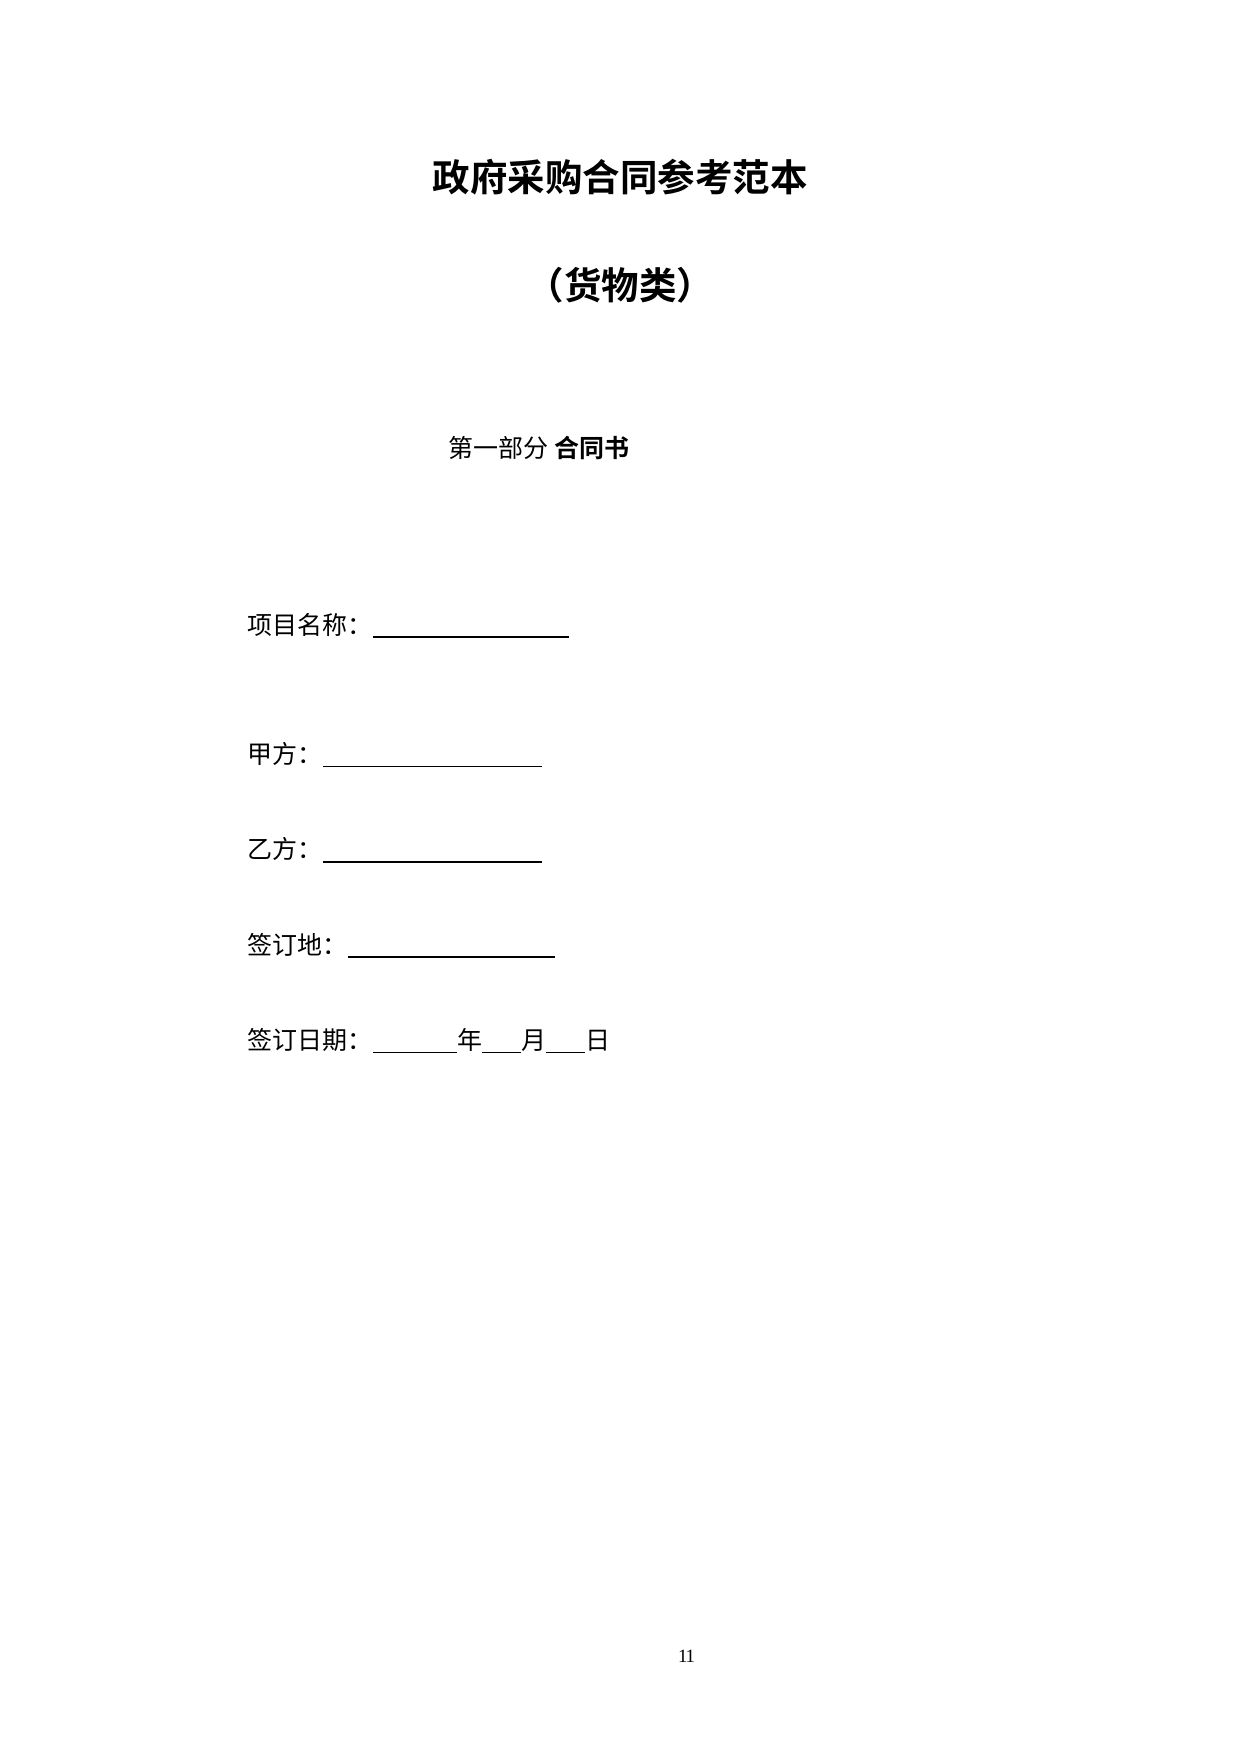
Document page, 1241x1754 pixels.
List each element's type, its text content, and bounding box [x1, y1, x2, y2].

text 乙方： [248, 830, 1093, 866]
text 政府采购合同参考范本 [148, 148, 1093, 202]
text 甲方： [248, 734, 1093, 771]
list 合同书 [148, 428, 1093, 464]
text 签订日期： 年 月 日 [148, 1021, 1093, 1057]
text （货物类） [148, 256, 1093, 310]
text 签订地： [148, 925, 1093, 961]
text 项目名称： [248, 605, 1093, 641]
